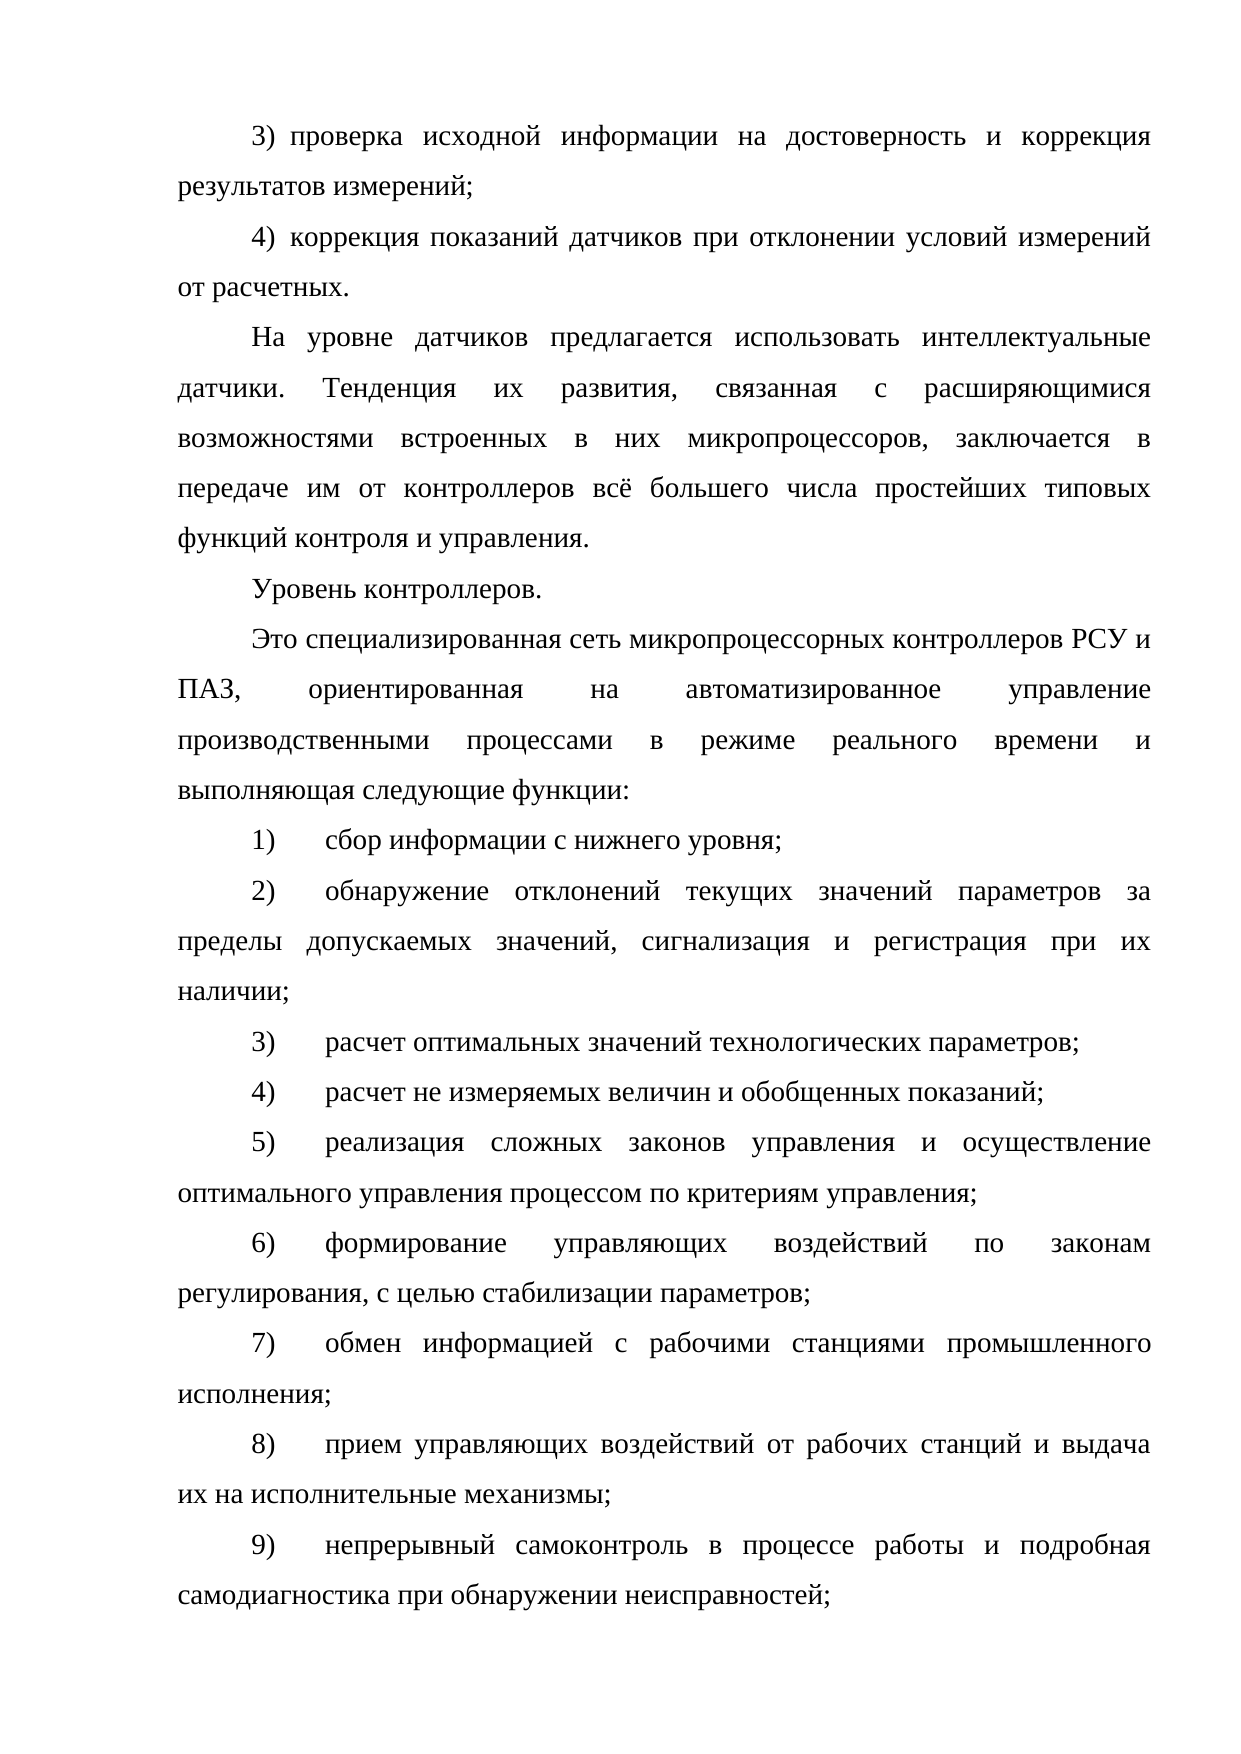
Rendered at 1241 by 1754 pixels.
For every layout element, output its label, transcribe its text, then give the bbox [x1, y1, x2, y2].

list проверка исходной информации на достоверность и коррекция результатов измерений; [177, 118, 1152, 202]
text На уровне датчиков предлагается использовать интеллектуальные датчики. Тенденция их развития, связанная с расширяющимися возможностями встроенных в них микропроцессоров, заключается в передаче им от контроллеров всё большего числа простейших типовых функций контроля и управления. [177, 319, 1152, 554]
list расчет оптимальных значений технологических параметров; [177, 1024, 1152, 1057]
text Уровень контроллеров. [177, 571, 1152, 604]
list коррекция показаний датчиков при отклонении условий измерений от расчетных. [177, 219, 1152, 303]
list расчет не измеряемых величин и обобщенных показаний; [177, 1074, 1152, 1108]
list реализация сложных законов управления и осуществление оптимального управления процессом по критериям управления; [177, 1124, 1152, 1208]
list сбор информации с нижнего уровня; [177, 822, 1152, 856]
list прием управляющих воздействий от рабочих станций и выдача их на исполнительные механизмы; [177, 1426, 1152, 1510]
list формирование управляющих воздействий по законам регулирования, с целью стабилизации параметров; [177, 1225, 1152, 1309]
list обмен информацией с рабочими станциями промышленного исполнения; [177, 1326, 1152, 1409]
text Это специализированная сеть микропроцессорных контроллеров РСУ и ПАЗ, ориентированная на автоматизированное управление производственными процессами в режиме реального времени и выполняющая следующие функции: [177, 621, 1152, 806]
list непрерывный самоконтроль в процессе работы и подробная самодиагностика при обнаружении неисправностей; [177, 1527, 1152, 1611]
list обнаружение отклонений текущих значений параметров за пределы допускаемых значений, сигнализация и регистрация при их наличии; [177, 873, 1152, 1007]
